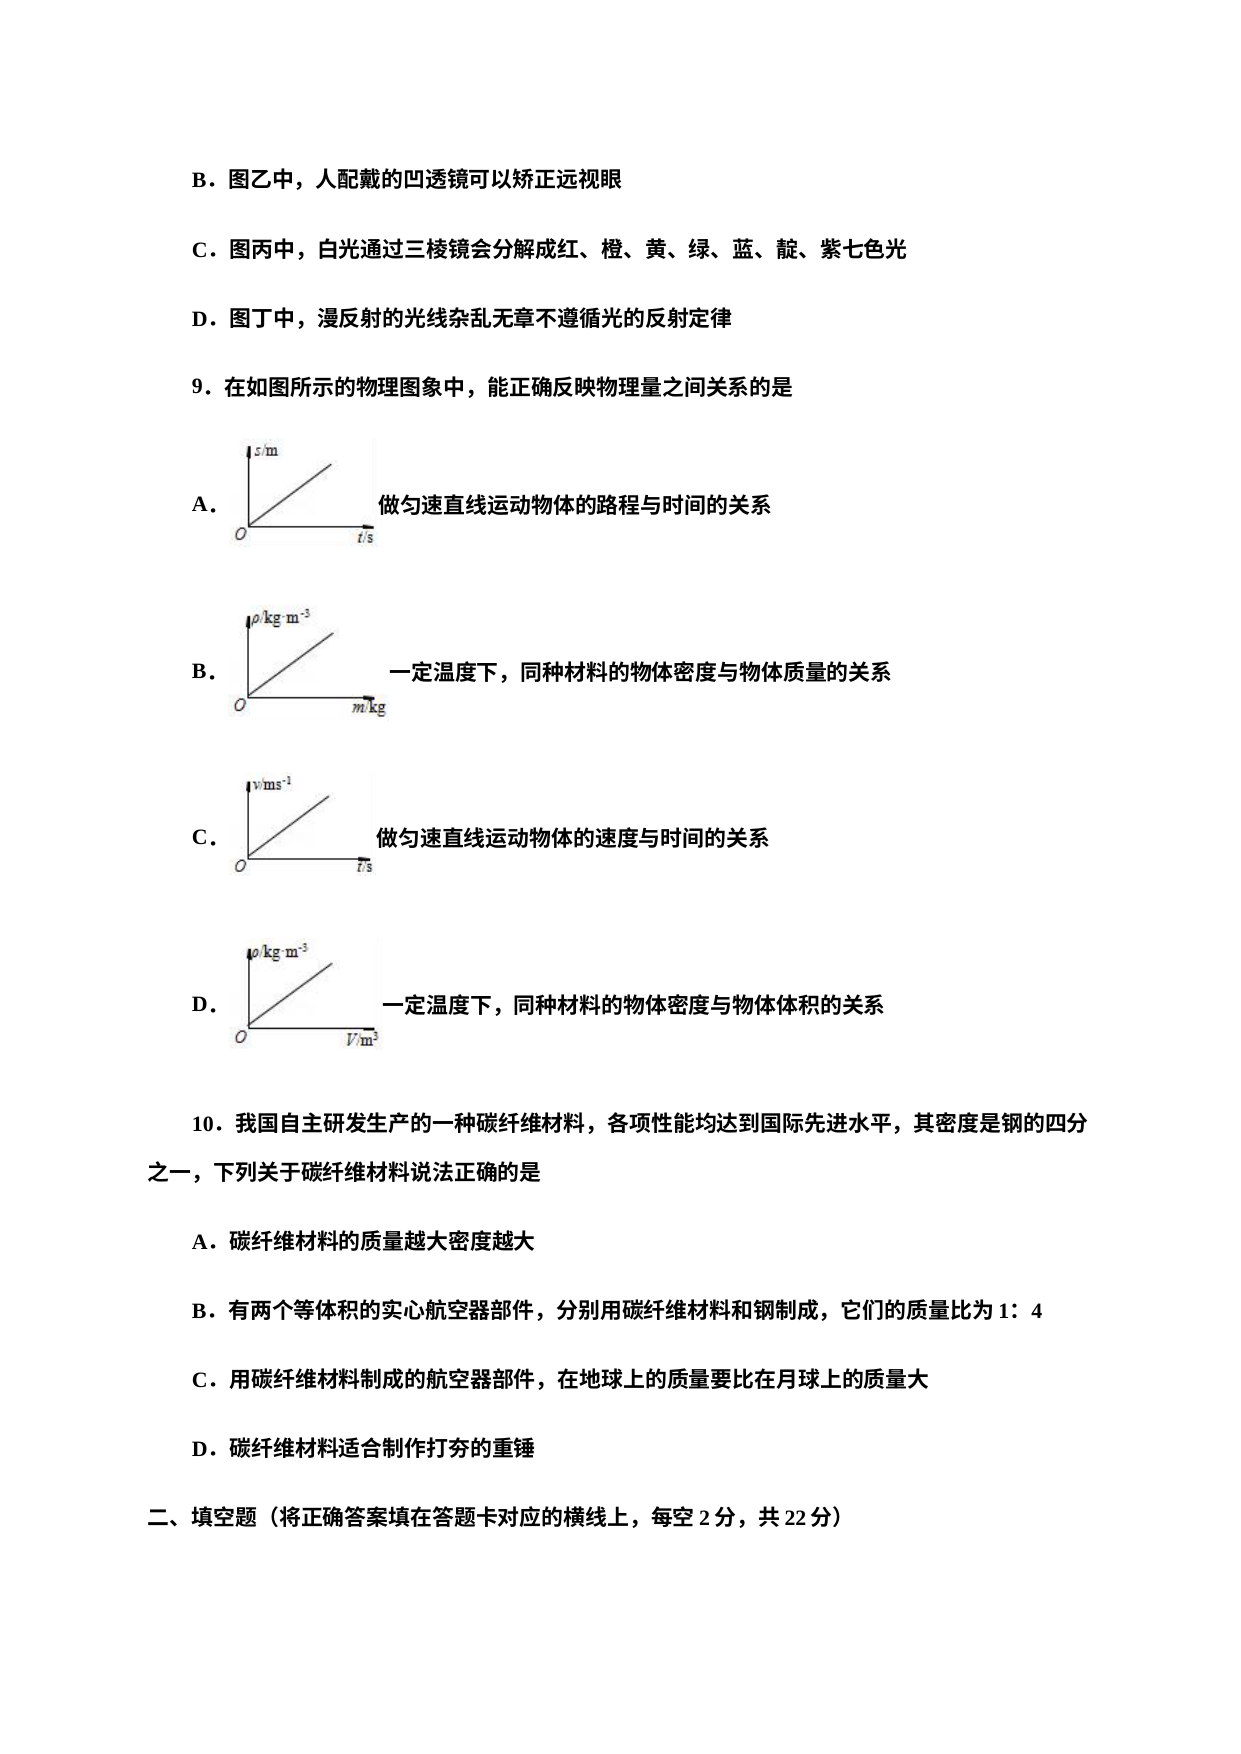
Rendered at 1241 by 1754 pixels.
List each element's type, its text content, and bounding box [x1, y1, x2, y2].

text C．图丙中，白光通过三棱镜会分解成红、橙、黄、绿、蓝、靛、紫七色光 [148, 231, 1092, 264]
text D．碳纤维材料适合制作打夯的重锤 [148, 1431, 1092, 1463]
text 9．在如图所示的物理图象中，能正确反映物理量之间关系的是 [148, 369, 1092, 402]
text 二、填空题（将正确答案填在答题卡对应的横线上，每空2分，共22分） [148, 1500, 1092, 1532]
text C．用碳纤维材料制成的航空器部件，在地球上的质量要比在月球上的质量大 [148, 1362, 1092, 1394]
text A．碳纤维材料的质量越大密度越大 [148, 1223, 1092, 1256]
text 10．我国自主研发生产的一种碳纤维材料，各项性能均达到国际先进水平，其密度是钢的四分之一，下列关于碳纤维材料说法正确的是 [148, 1105, 1092, 1187]
text D．图丁中，漫反射的光线杂乱无章不遵循光的反射定律 [148, 300, 1092, 333]
text B．一定温度下，同种材料的物体密度与物体质量的关系 [148, 605, 1092, 735]
picture [229, 772, 377, 876]
picture [229, 438, 378, 547]
text C．做匀速直线运动物体的速度与时间的关系 [148, 772, 1092, 902]
text B．有两个等体积的实心航空器部件，分别用碳纤维材料和钢制成，它们的质量比为1：4 [148, 1292, 1092, 1325]
text B．图乙中，人配戴的凹透镜可以矫正远视眼 [148, 162, 1092, 194]
picture [228, 605, 389, 721]
picture [229, 938, 383, 1050]
text A．做匀速直线运动物体的路程与时间的关系 [148, 439, 1092, 569]
text D．一定温度下，同种材料的物体密度与物体体积的关系 [148, 939, 1092, 1069]
